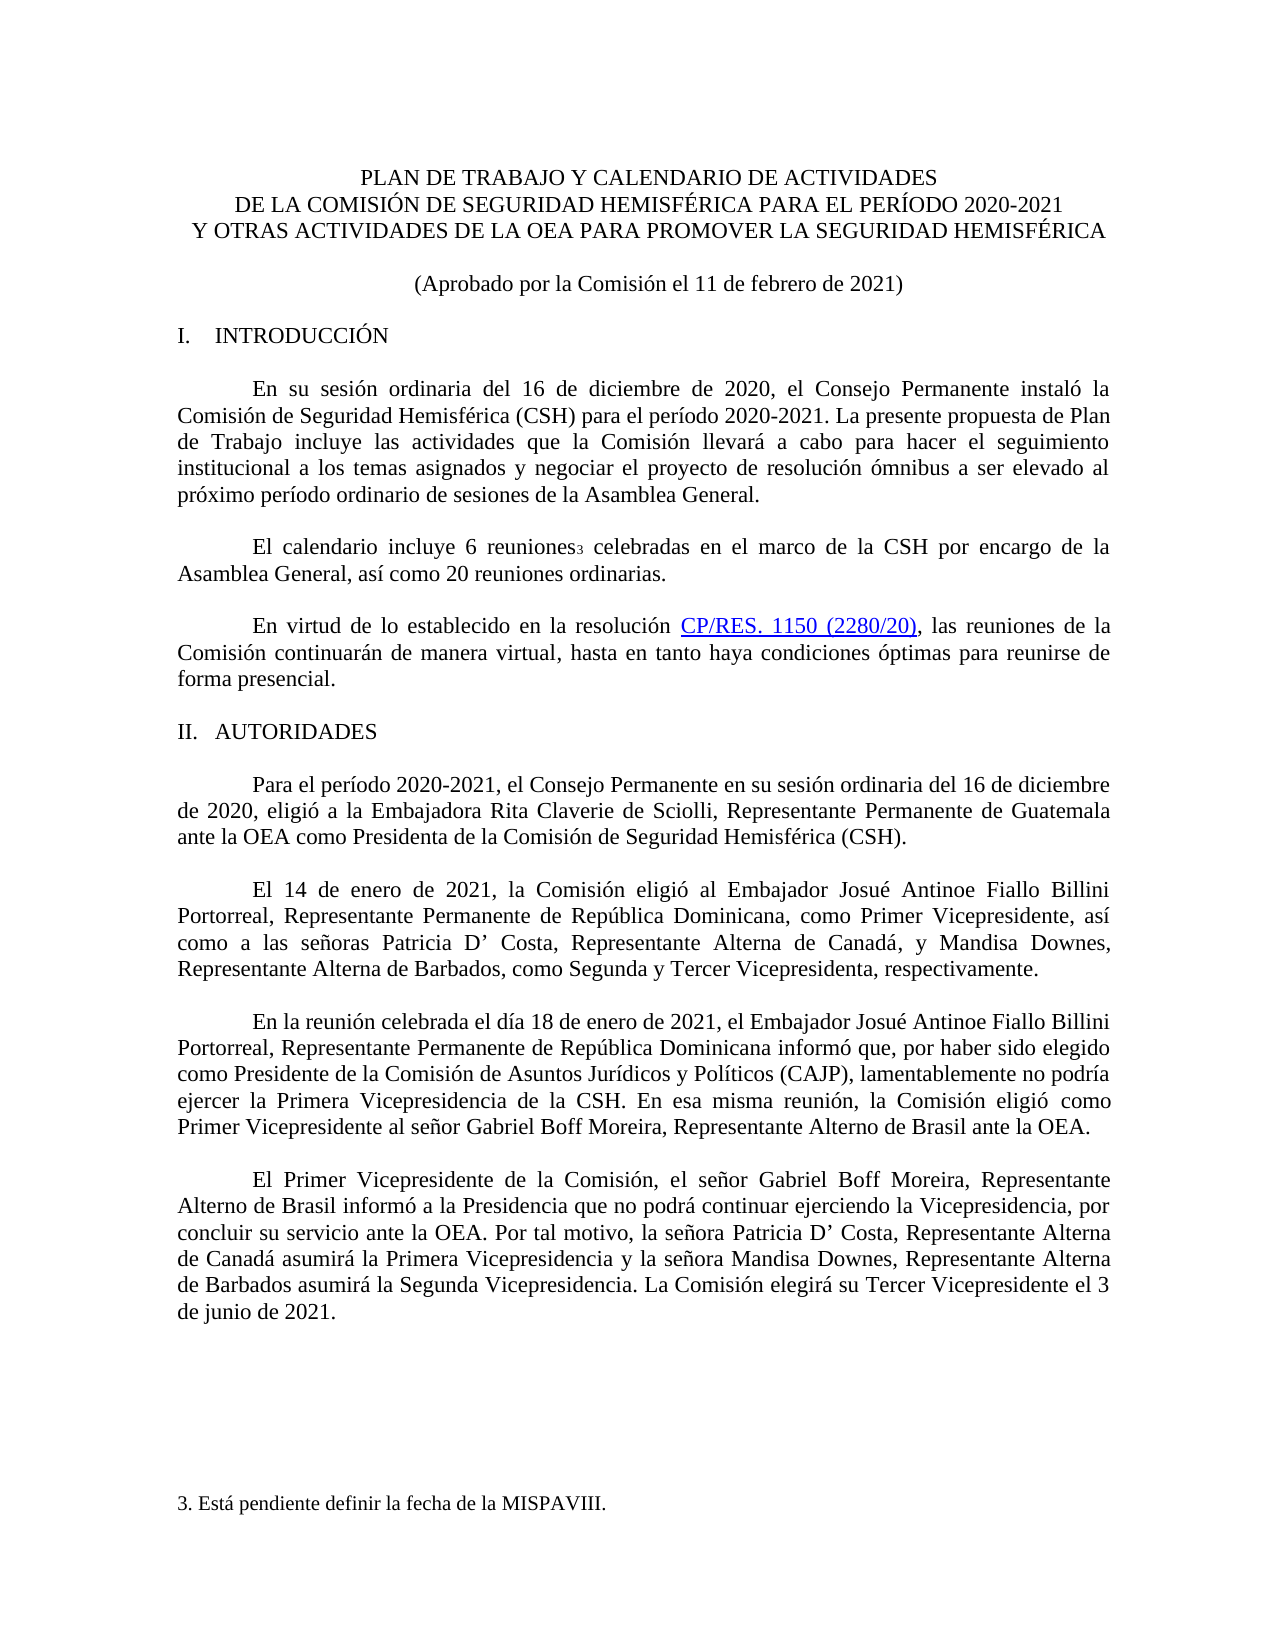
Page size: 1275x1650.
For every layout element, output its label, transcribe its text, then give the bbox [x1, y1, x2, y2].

text PLAN DE TRABAJO Y CALENDARIO DE ACTIVIDADES DE LA COMISIÓN DE SEGURIDAD HEMISFÉRICA PARA EL PERÍODO 2020-2021 Y OTRAS ACTIVIDADES DE LA OEA PARA PROMOVER LA SEGURIDAD HEMISFÉRICA [177, 164, 1121, 243]
text El 14 de enero de 2021, la Comisión eligió al Embajador Josué Antinoe Fiallo Billini Portorreal, Representante Permanente de República Dominicana, como Primer Vicepresidente, así como a las señoras Patricia D’ Costa, Representante Alterna de Canadá, y Mandisa Downes, Representante Alterna de Barbados, como Segunda y Tercer Vicepresidenta, respectivamente. [177, 876, 1111, 981]
text Para el período 2020-2021, el Consejo Permanente en su sesión ordinaria del 16 de diciembre de 2020, eligió a la Embajadora Rita Claverie de Sciolli, Representante Permanente de Guatemala ante la OEA como Presidenta de la Comisión de Seguridad Hemisférica (CSH). [177, 771, 1111, 850]
text En virtud de lo establecido en la resolución CP/RES. 1150 (2280/20), las reuniones de la Comisión continuarán de manera virtual, hasta en tanto haya condiciones óptimas para reunirse de forma presencial. [177, 612, 1111, 692]
text El Primer Vicepresidente de la Comisión, el señor Gabriel Boff Moreira, Representante Alterno de Brasil informó a la Presidencia que no podrá continuar ejerciendo la Vicepresidencia, por concluir su servicio ante la OEA. Por tal motivo, la señora Patricia D’ Costa, Representante Alterna de Canadá asumirá la Primera Vicepresidencia y la señora Mandisa Downes, Representante Alterna de Barbados asumirá la Segunda Vicepresidencia. La Comisión elegirá su Tercer Vicepresidente el 3 de junio de 2021. [177, 1166, 1111, 1324]
list AUTORIDADES [177, 718, 1111, 744]
text En su sesión ordinaria del 16 de diciembre de 2020, el Consejo Permanente instaló la Comisión de Seguridad Hemisférica (CSH) para el período 2020-2021. La presente propuesta de Plan de Trabajo incluye las actividades que la Comisión llevará a cabo para hacer el seguimiento institucional a los temas asignados y negociar el proyecto de resolución ómnibus a ser elevado al próximo período ordinario de sesiones de la Asamblea General. [177, 375, 1111, 507]
text El calendario incluye 6 reuniones celebradas en el marco de la CSH por encargo de la Asamblea General, así como 20 reuniones ordinarias. [177, 533, 1111, 586]
list INTRODUCCIÓN [177, 323, 1111, 349]
text (Aprobado por la Comisión el 11 de febrero de 2021) [177, 270, 1141, 296]
text En la reunión celebrada el día 18 de enero de 2021, el Embajador Josué Antinoe Fiallo Billini Portorreal, Representante Permanente de República Dominicana informó que, por haber sido elegido como Presidente de la Comisión de Asuntos Jurídicos y Políticos (CAJP), lamentablemente no podría ejercer la Primera Vicepresidencia de la CSH. En esa misma reunión, la Comisión eligió como Primer Vicepresidente al señor Gabriel Boff Moreira, Representante Alterno de Brasil ante la OEA. [177, 1008, 1111, 1139]
